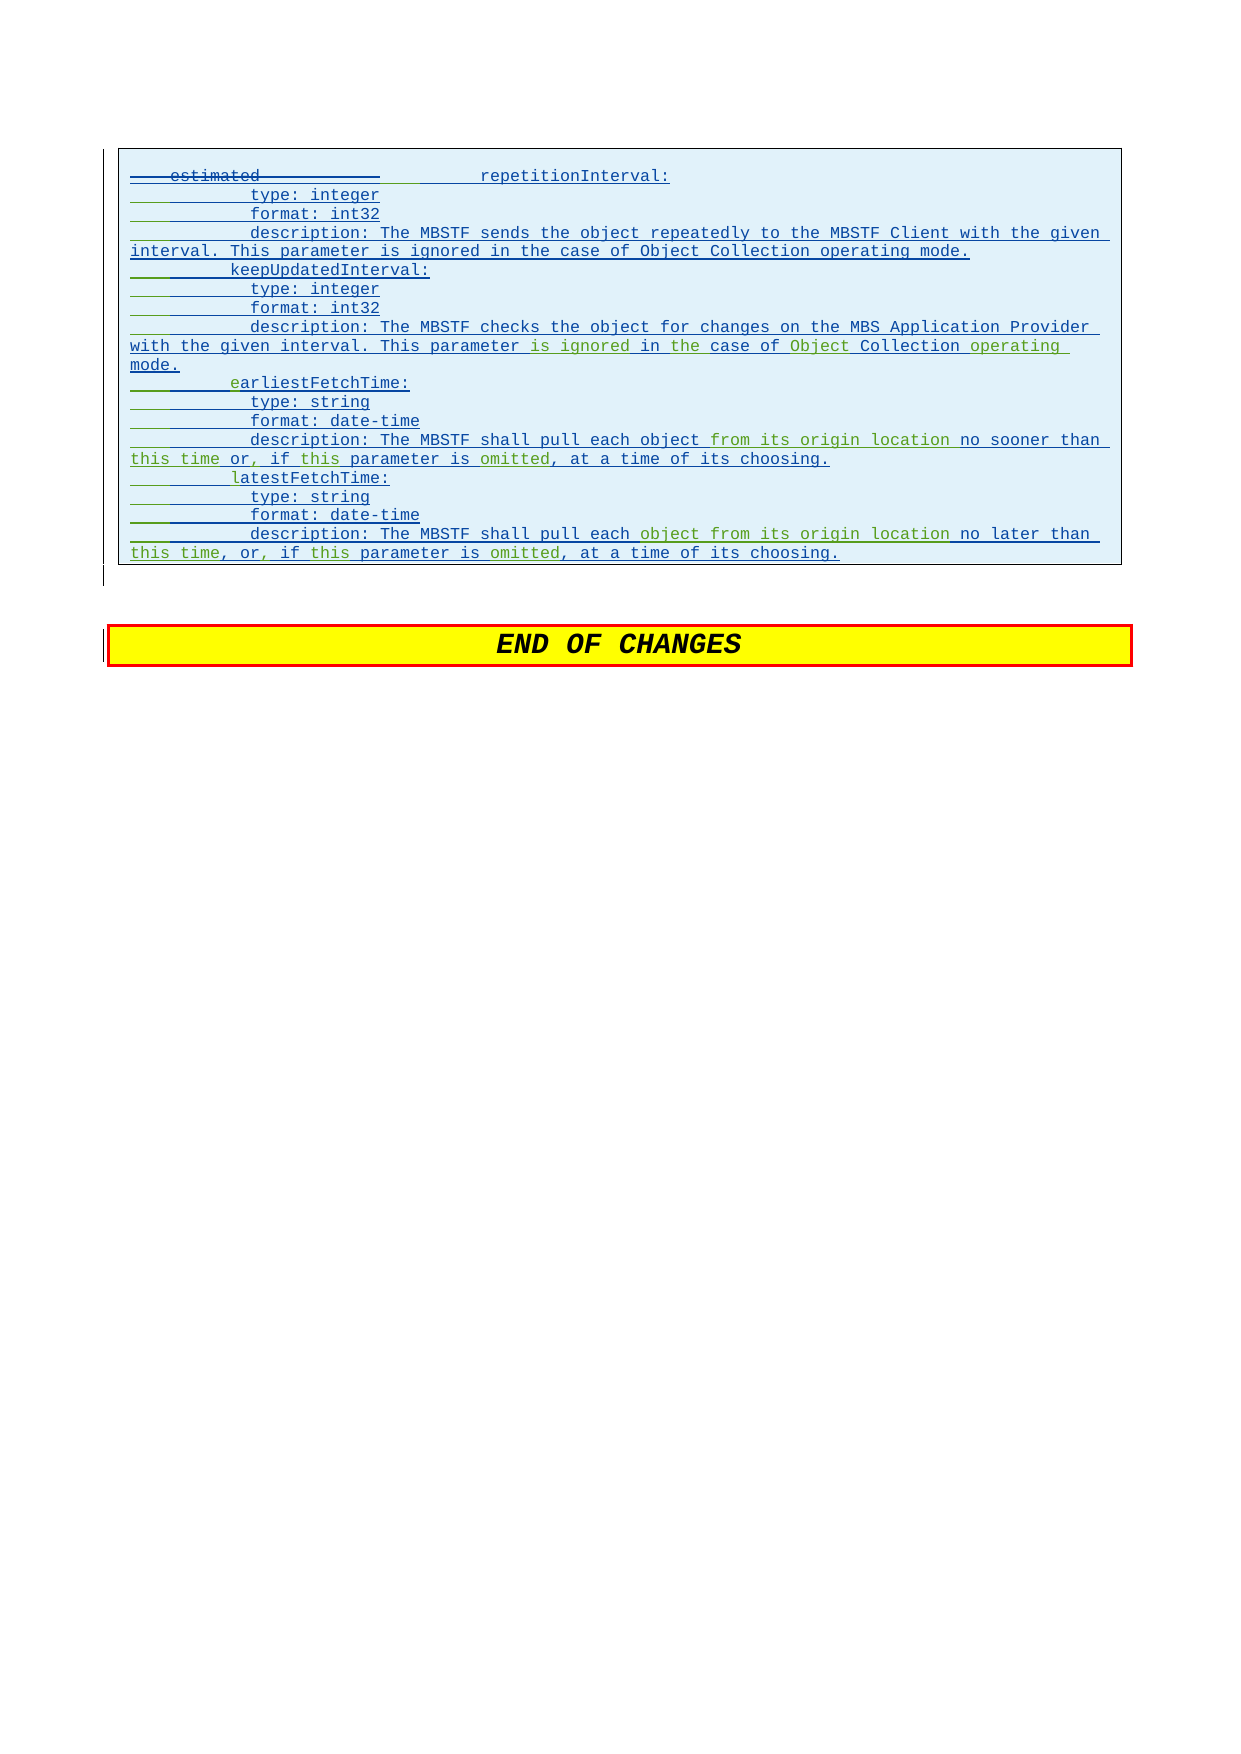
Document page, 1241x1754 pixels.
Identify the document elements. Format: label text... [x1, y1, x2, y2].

text END OF CHANGES [110, 627, 1130, 664]
